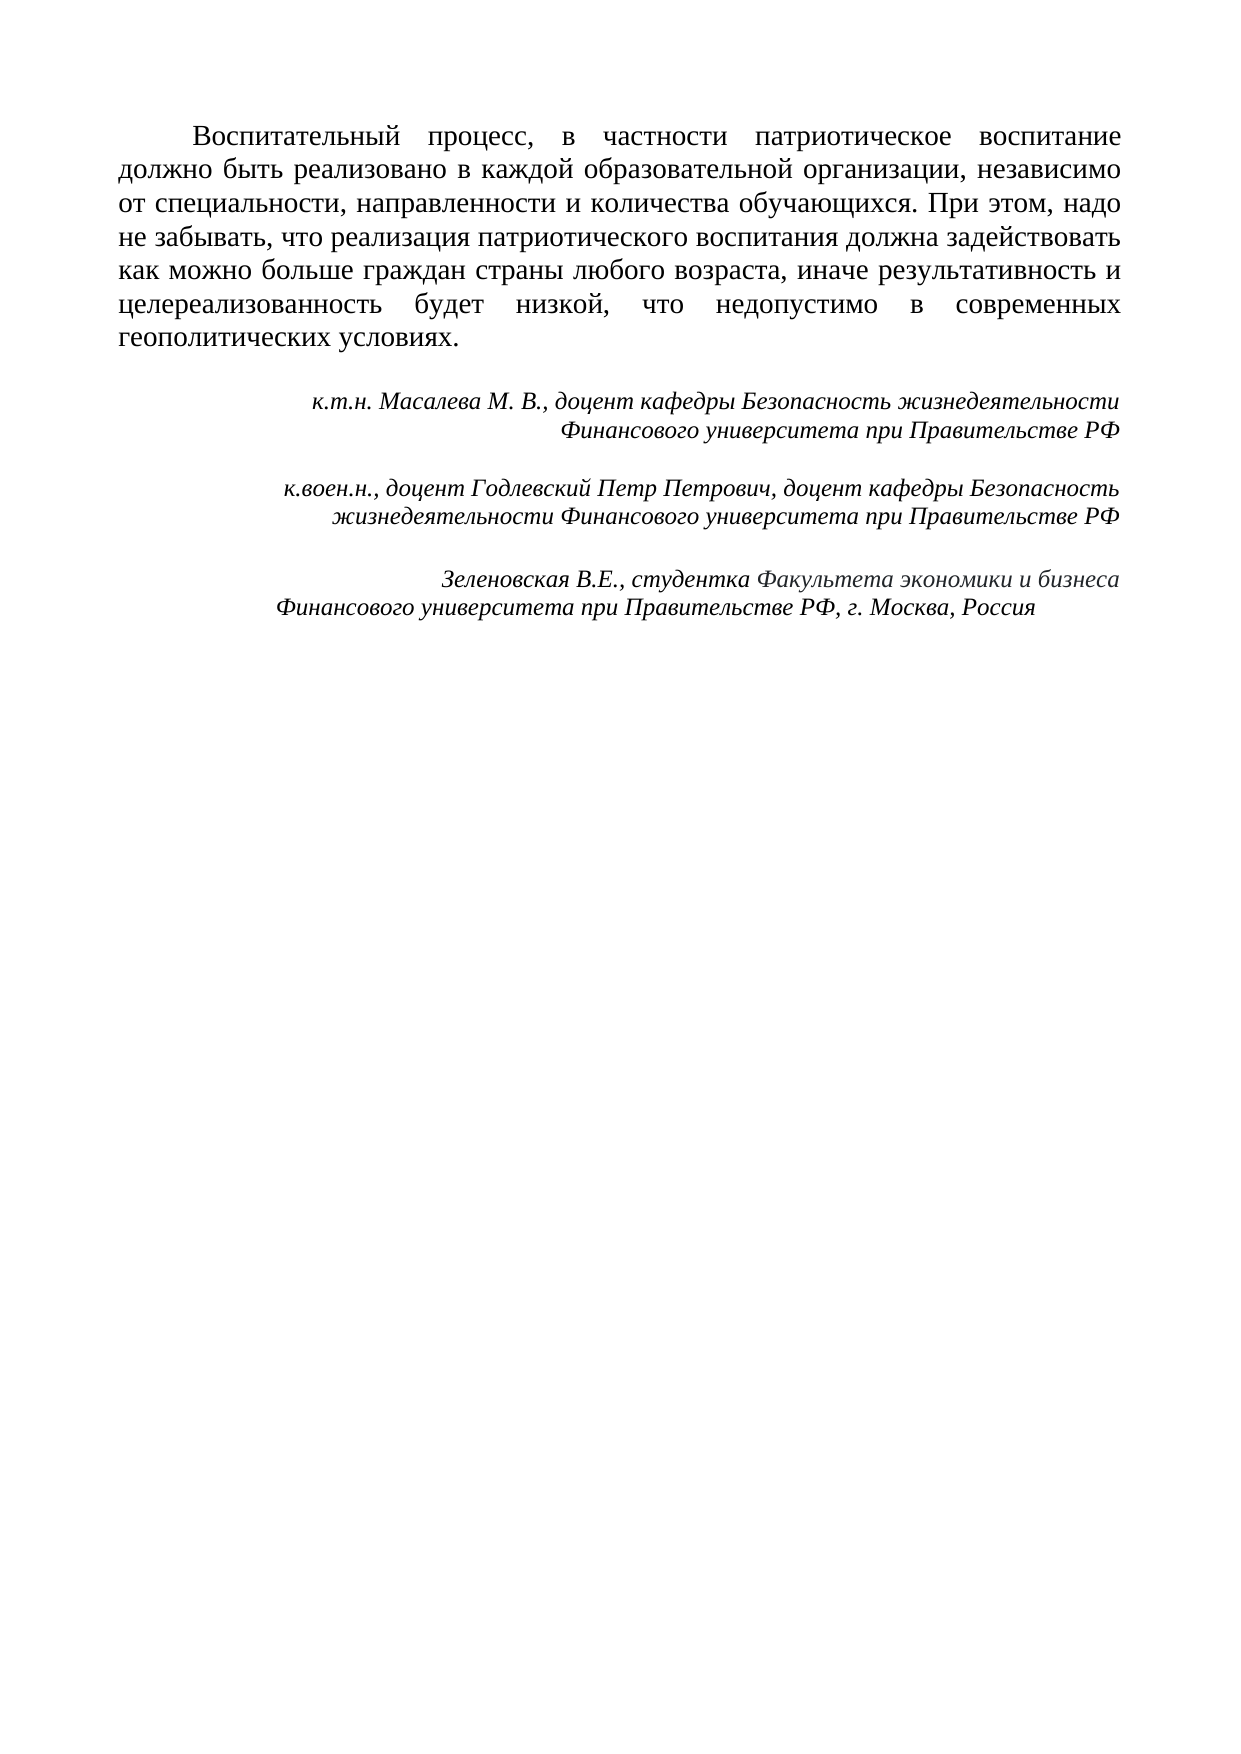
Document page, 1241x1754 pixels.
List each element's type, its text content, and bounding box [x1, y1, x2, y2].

text Воспитательный процесс, в частности патриотическое воспитание должно быть реализовано в каждой образовательной организации, независимо от специальности, направленности и количества обучающихся. При этом, надо не забывать, что реализация патриотического воспитания должна задействовать как можно больше граждан страны любого возраста, иначе результативность и целереализованность будет низкой, что недопустимо в современных геополитических условиях. [118, 118, 1122, 353]
text Зеленовская В.Е., студентка Факультета экономики и бизнеса [118, 564, 1122, 592]
text к.т.н. Масалева М. В., доцент кафедры Безопасность жизнедеятельности Финансового университета при Правительстве РФ [118, 386, 1122, 444]
text к.воен.н., доцент Годлевский Петр Петрович, доцент кафедры Безопасность жизнедеятельности Финансового университета при Правительстве РФ [118, 473, 1122, 530]
text Финансового университета при Правительстве РФ, г. Москва, Россия [118, 592, 1122, 621]
